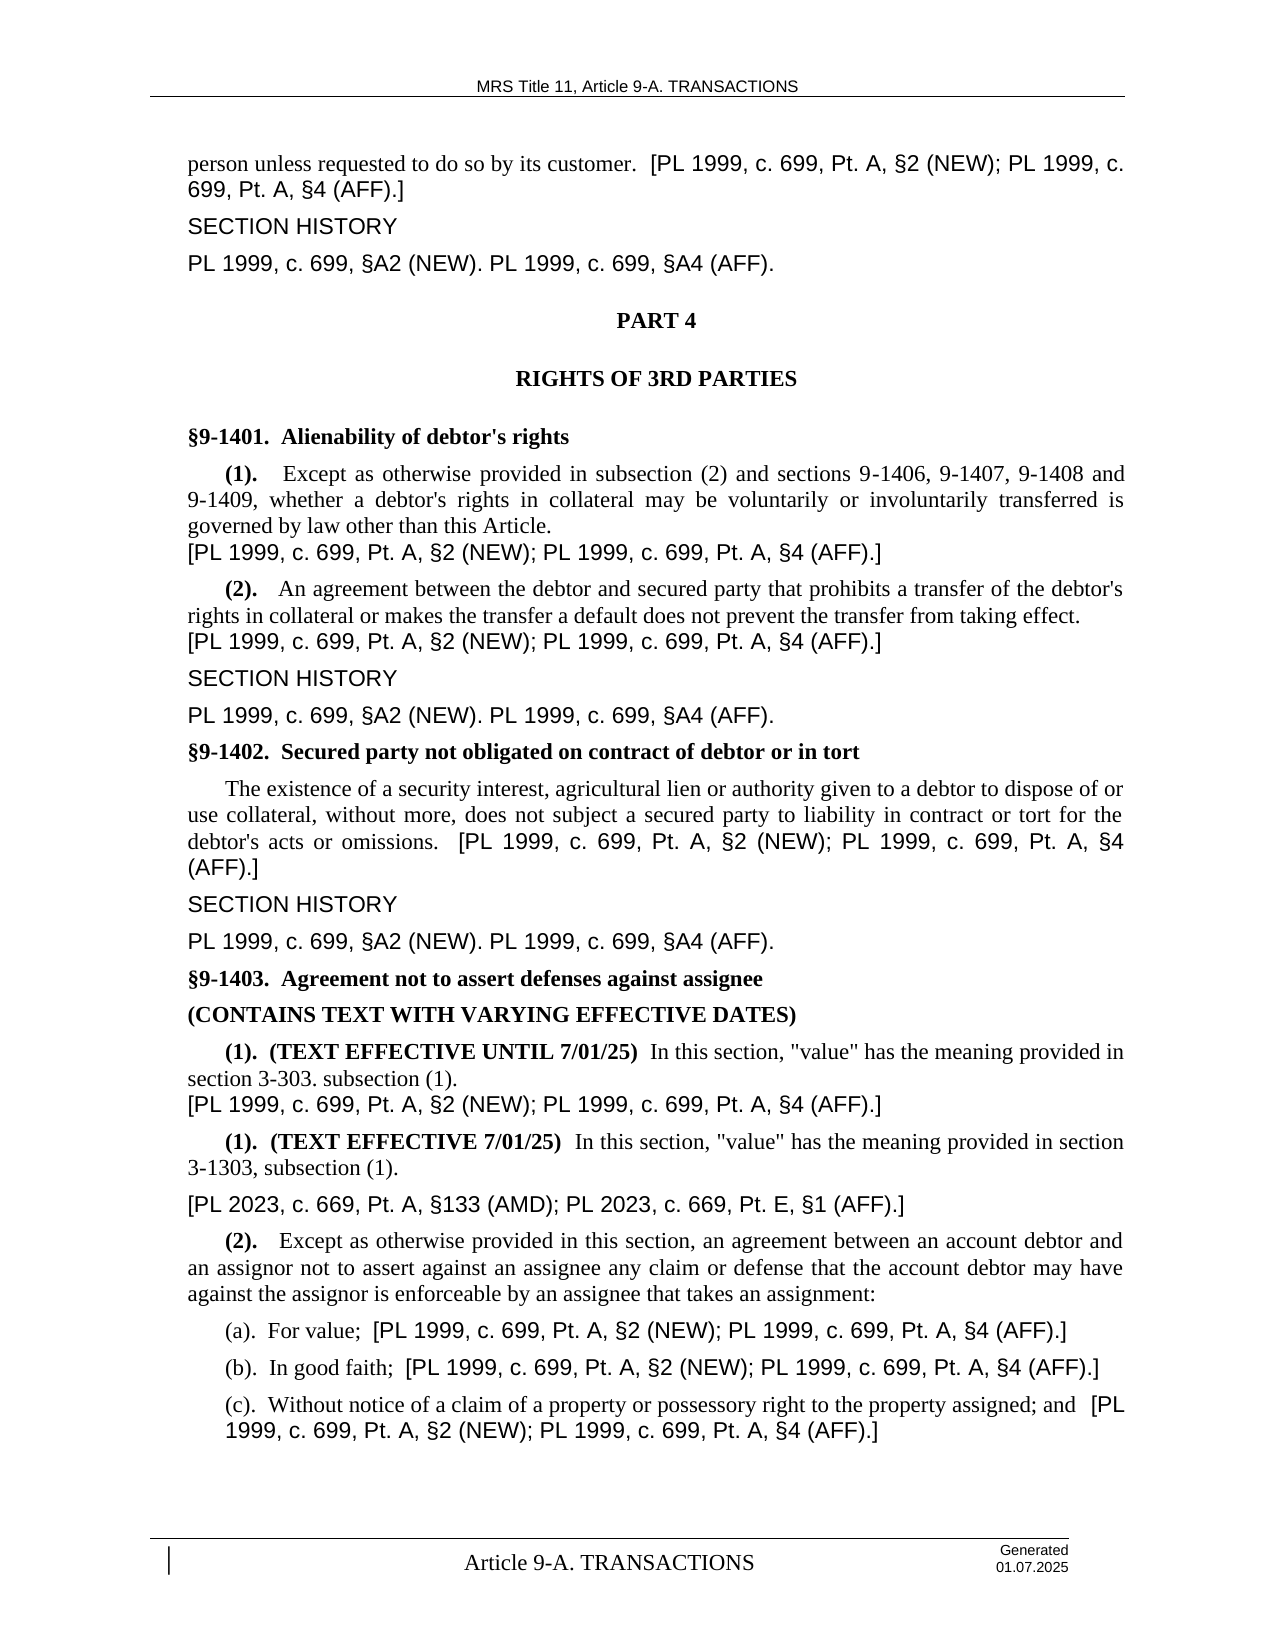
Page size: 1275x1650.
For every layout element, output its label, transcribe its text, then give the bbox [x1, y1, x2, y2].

text RIGHTS OF 3RD PARTIES [187, 365, 1125, 392]
text SECTION HISTORY [187, 665, 1125, 691]
text §9-1402. Secured party not obligated on contract of debtor or in tort [187, 738, 1125, 765]
text (1). (TEXT EFFECTIVE 7/01/25) In this section, "value" has the meaning provided in section 3‑1303, subsection (1). [187, 1128, 1125, 1180]
text (1). (TEXT EFFECTIVE UNTIL 7/01/25) In this section, "value" has the meaning provided in section 3-303. subsection (1). [187, 1038, 1125, 1091]
text PL 1999, c. 699, §A2 (NEW). PL 1999, c. 699, §A4 (AFF). [187, 250, 1125, 276]
text §9-1403. Agreement not to assert defenses against assignee [187, 965, 1125, 991]
text [PL 1999, c. 699, Pt. A, §2 (NEW); PL 1999, c. 699, Pt. A, §4 (AFF).] [187, 539, 1125, 565]
text (a). For value; [PL 1999, c. 699, Pt. A, §2 (NEW); PL 1999, c. 699, Pt. A, §4 (AFF).] [225, 1317, 1125, 1343]
text (b). In good faith; [PL 1999, c. 699, Pt. A, §2 (NEW); PL 1999, c. 699, Pt. A, §4 (AFF).] [225, 1354, 1125, 1380]
text SECTION HISTORY [187, 213, 1125, 239]
text PL 1999, c. 699, §A2 (NEW). PL 1999, c. 699, §A4 (AFF). [187, 928, 1125, 954]
text [PL 1999, c. 699, Pt. A, §2 (NEW); PL 1999, c. 699, Pt. A, §4 (AFF).] [187, 1091, 1125, 1117]
text PART 4 [187, 308, 1125, 334]
text The existence of a security interest, agricultural lien or authority given to a debtor to dispose of or use collateral, without more, does not subject a secured party to liability in contract or tort for the debtor's acts or omissions. [PL 1999, c. 699, Pt. A, §2 (NEW); PL 1999, c. 699, Pt. A, §4 (AFF).] [187, 775, 1125, 881]
text SECTION HISTORY [187, 891, 1125, 917]
text [PL 1999, c. 699, Pt. A, §2 (NEW); PL 1999, c. 699, Pt. A, §4 (AFF).] [187, 628, 1125, 654]
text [187, 150, 1125, 203]
text (c). Without notice of a claim of a property or possessory right to the property assigned; and [PL 1999, c. 699, Pt. A, §2 (NEW); PL 1999, c. 699, Pt. A, §4 (AFF).] [225, 1391, 1125, 1444]
text (2). An agreement between the debtor and secured party that prohibits a transfer of the debtor's rights in collateral or makes the transfer a default does not prevent the transfer from taking effect. [187, 575, 1125, 628]
text (1). Except as otherwise provided in subsection (2) and sections 9‑1406, 9‑1407, 9‑1408 and 9‑1409, whether a debtor's rights in collateral may be voluntarily or involuntarily transferred is governed by law other than this Article. [187, 459, 1125, 539]
text (CONTAINS TEXT WITH VARYING EFFECTIVE DATES) [187, 1001, 1125, 1028]
text §9-1401. Alienability of debtor's rights [187, 423, 1125, 449]
text (2). Except as otherwise provided in this section, an agreement between an account debtor and an assignor not to assert against an assignee any claim or defense that the account debtor may have against the assignor is enforceable by an assignee that takes an assignment: [187, 1228, 1125, 1307]
text [PL 2023, c. 669, Pt. A, §133 (AMD); PL 2023, c. 669, Pt. E, §1 (AFF).] [187, 1191, 1125, 1217]
text PL 1999, c. 699, §A2 (NEW). PL 1999, c. 699, §A4 (AFF). [187, 702, 1125, 728]
